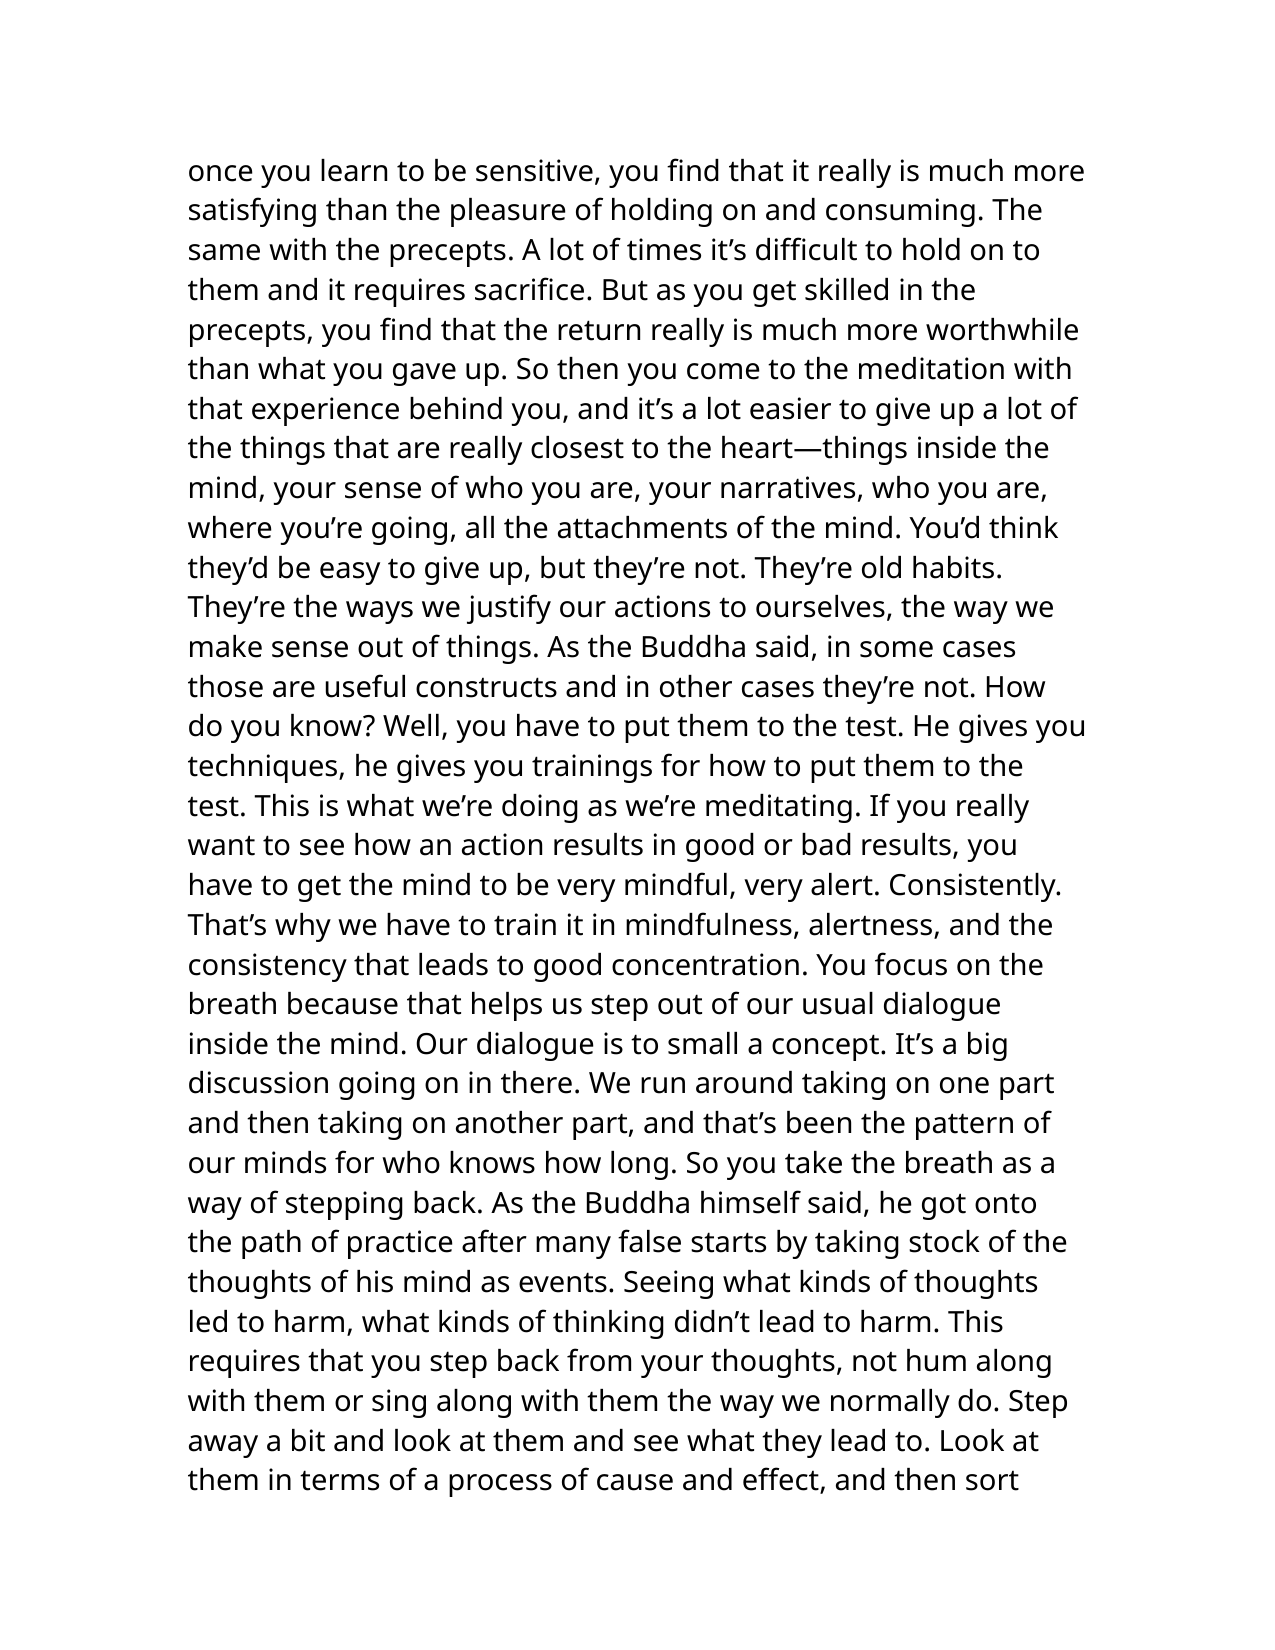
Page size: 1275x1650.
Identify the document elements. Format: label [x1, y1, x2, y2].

text [187, 150, 1087, 1499]
